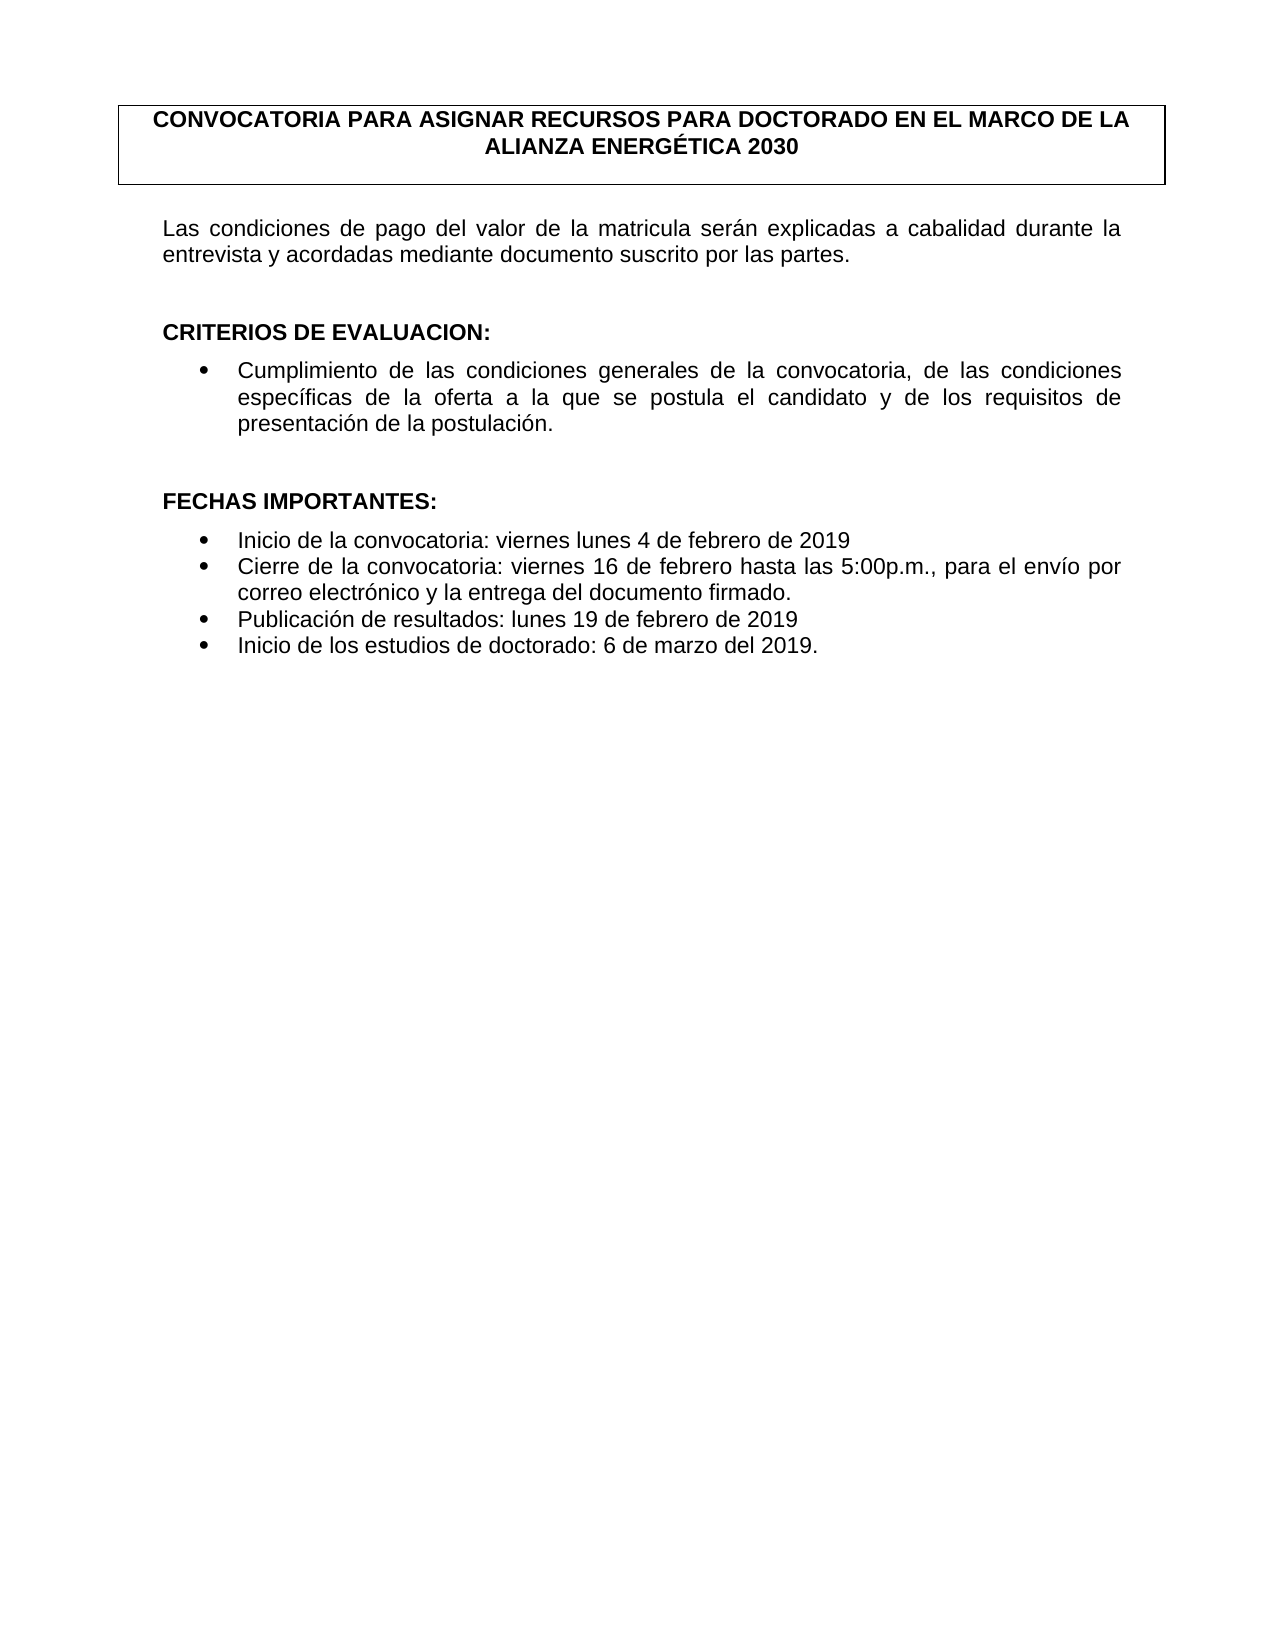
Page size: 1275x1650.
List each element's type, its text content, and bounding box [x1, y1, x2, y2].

list Inicio de los estudios de doctorado: 6 de marzo del 2019. [200, 632, 1122, 658]
text Las condiciones de pago del valor de la matricula serán explicadas a cabalidad durante la entrevista y acordadas mediante documento suscrito por las partes. [162, 214, 1122, 267]
text FECHAS IMPORTANTES: [162, 488, 1122, 514]
list Cumplimiento de las condiciones generales de la convocatoria, de las condiciones específicas de la oferta a la que se postula el candidato y de los requisitos de presentación de la postulación. [200, 357, 1122, 436]
list Publicación de resultados: lunes 19 de febrero de 2019 [200, 606, 1122, 632]
text CRITERIOS DE EVALUACION: [162, 318, 1122, 345]
list Cierre de la convocatoria: viernes 16 de febrero hasta las 5:00p.m., para el envío por correo electrónico y la entrega del documento firmado. [200, 553, 1122, 606]
list Inicio de la convocatoria: viernes lunes 4 de febrero de 2019 [200, 527, 1122, 553]
